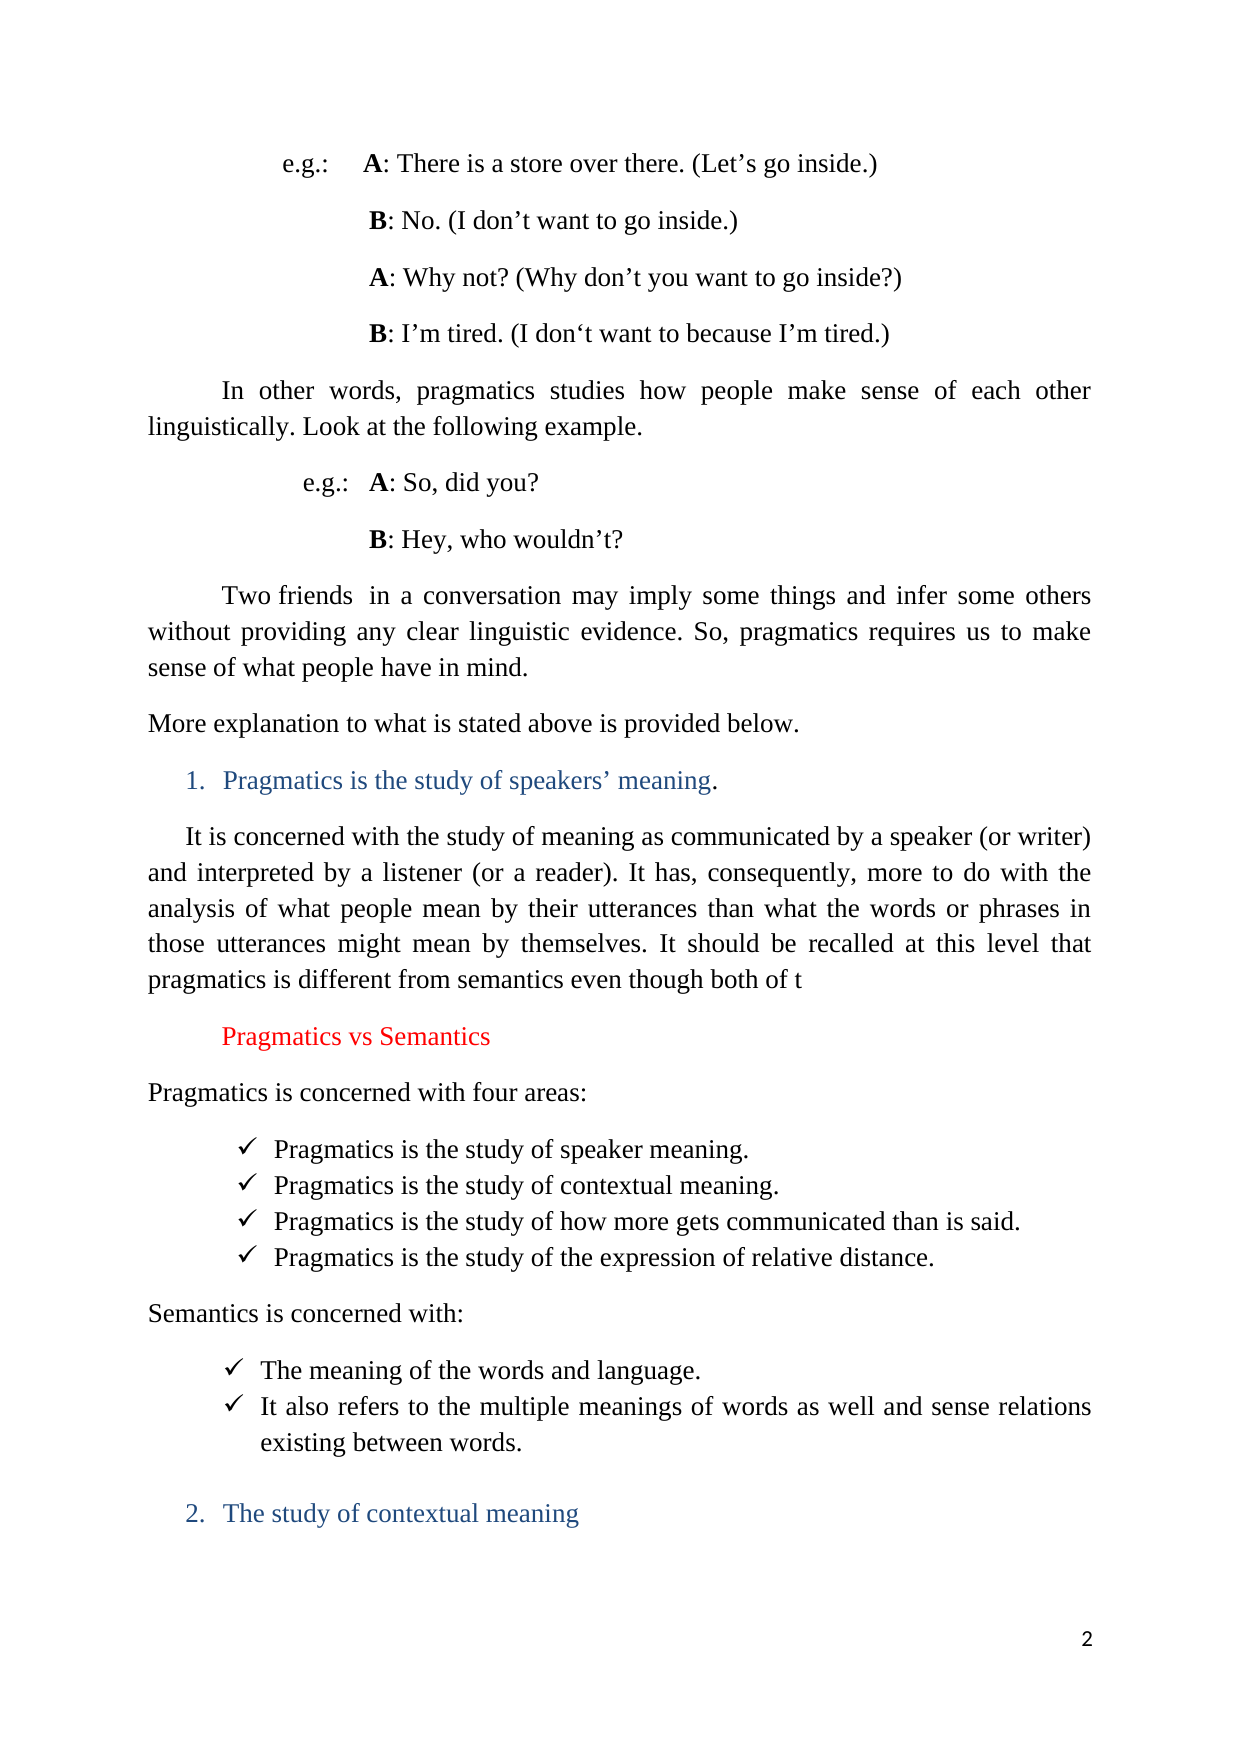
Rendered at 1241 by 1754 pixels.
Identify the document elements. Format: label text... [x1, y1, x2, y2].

list Pragmatics is the study of the expression of relative distance. [236, 1241, 1093, 1272]
list Pragmatics is the study of contextual meaning. [236, 1169, 1093, 1200]
text B: No. (I don’t want to go inside.) [148, 204, 1093, 235]
text It is concerned with the study of meaning as communicated by a speaker (or writer) and interpreted by a listener (or a reader). It has, consequently, more to do with the analysis of what people mean by their utterances than what the words or phrases in those utterances might mean by themselves. It should be recalled at this level that pragmatics is different from semantics even though both of t [148, 820, 1093, 994]
list The study of contextual meaning [185, 1497, 1093, 1528]
list The meaning of the words and language. [223, 1354, 1093, 1385]
text More explanation to what is stated above is provided below. [148, 707, 1093, 738]
list It also refers to the multiple meanings of words as well and sense relations existing between words. [223, 1390, 1093, 1457]
text Pragmatics is concerned with four areas: [148, 1076, 1093, 1108]
text B: I’m tired. (I don‘t want to because I’m tired.) [148, 317, 1093, 348]
text e.g.: A: So, did you? [148, 466, 1093, 497]
list Pragmatics is the study of speaker meaning. [236, 1133, 1093, 1164]
text B: Hey, who wouldn’t? [148, 523, 1093, 554]
text A: Why not? (Why don’t you want to go inside?) [148, 261, 1093, 292]
text Semantics is concerned with: [148, 1298, 1093, 1329]
text e.g.: A: There is a store over there. (Let’s go inside.) [148, 148, 1093, 179]
text Two friends in a conversation may imply some things and infer some others without providing any clear linguistic evidence. So, pragmatics requires us to make sense of what people have in mind. [148, 579, 1093, 682]
text Pragmatics vs Semantics [148, 1020, 1093, 1051]
list Pragmatics is the study of speakers’ meaning. [185, 764, 1093, 795]
text In other words, pragmatics studies how people make sense of each other linguistically. Look at the following example. [148, 374, 1093, 441]
list Pragmatics is the study of how more gets communicated than is said. [236, 1205, 1093, 1236]
